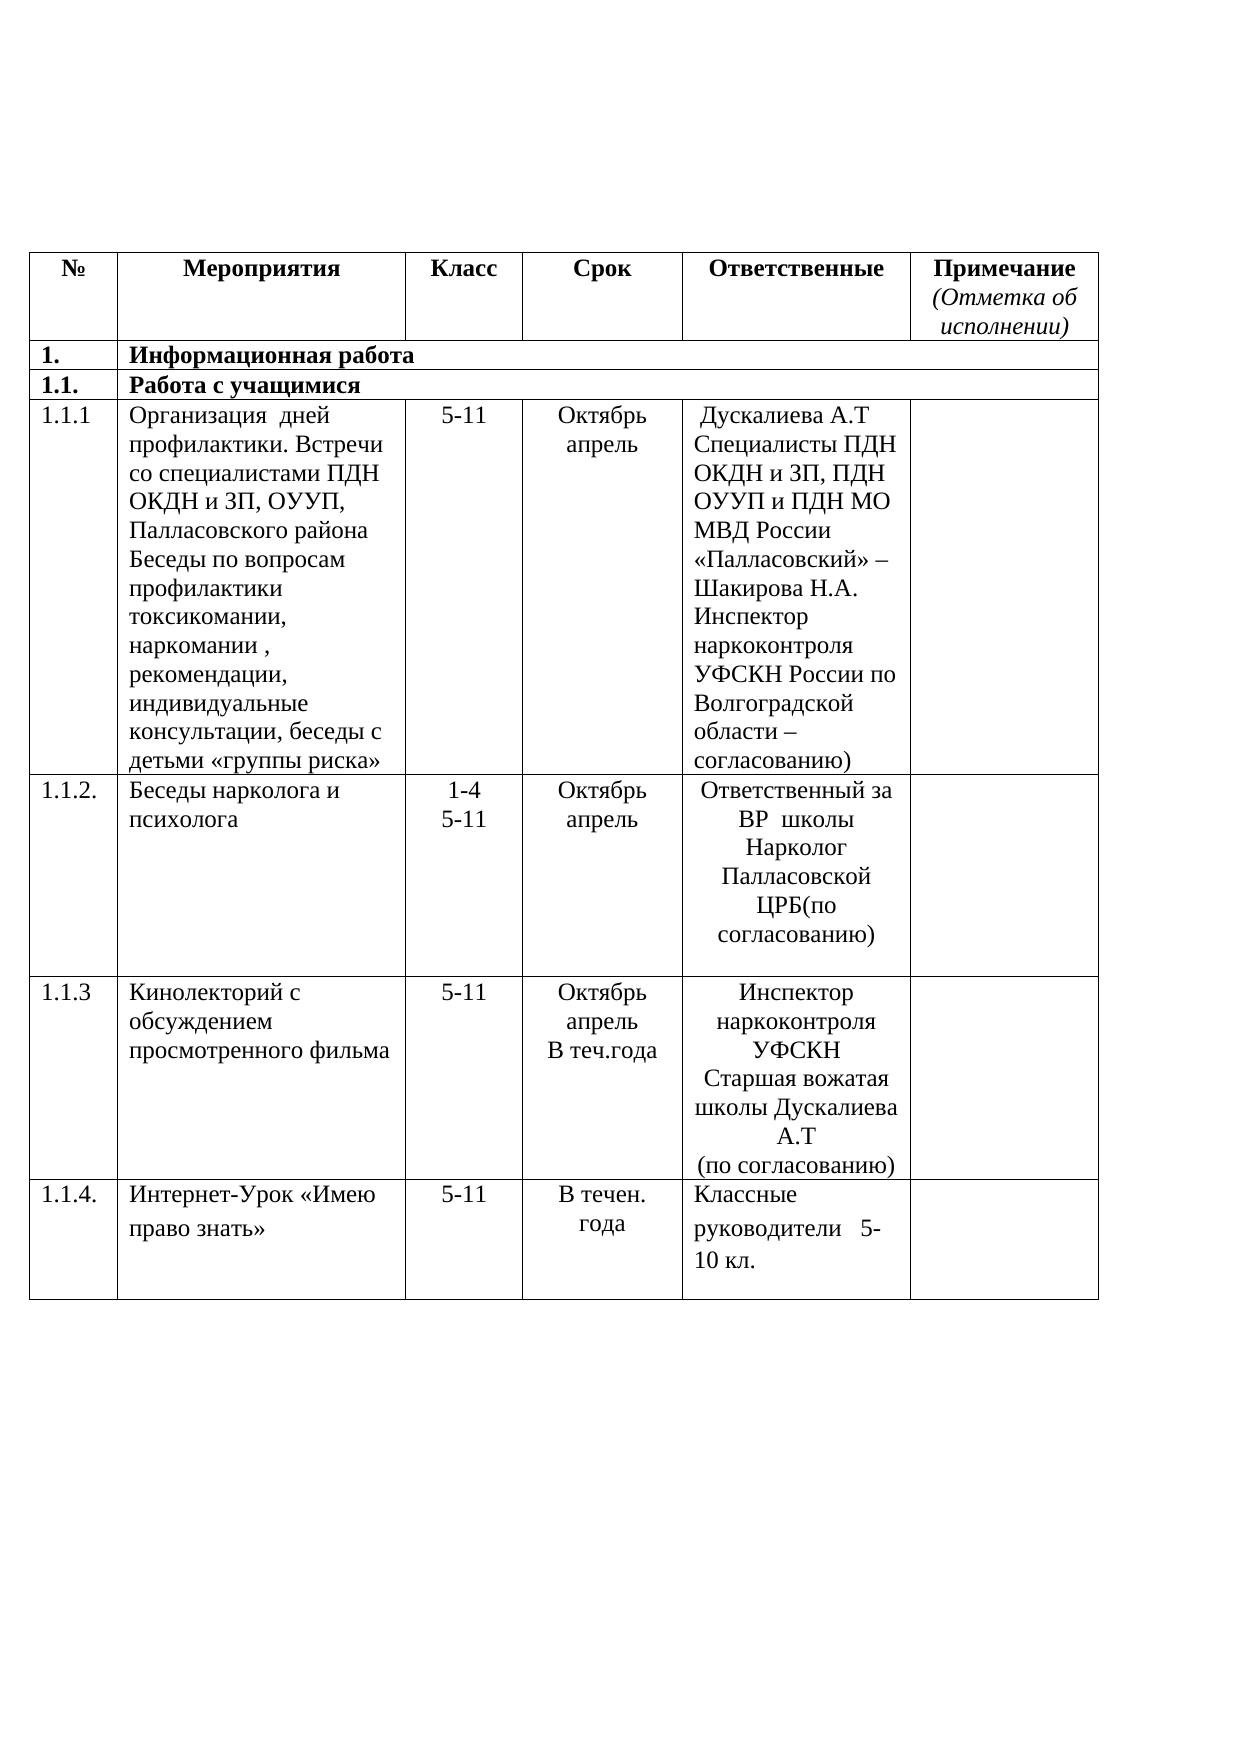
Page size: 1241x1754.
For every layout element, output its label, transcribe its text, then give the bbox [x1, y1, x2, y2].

table_cell Интернет-Урок «Имею право знать» [118, 1180, 405, 1299]
table_cell Работа с учащимися [118, 370, 1098, 399]
table_cell [911, 977, 1098, 1178]
table_cell В течен. года [523, 1180, 682, 1299]
table_header Мероприятия [118, 253, 405, 339]
table_cell 1.1.3 [30, 977, 117, 1178]
table_cell Организация дней профилактики. Встречи со специалистами ПДН ОКДН и ЗП, ОУУП, Палласовского района Беседы по вопросам профилактики токсикомании, наркомании , рекомендации, индивидуальные консультации, беседы с детьми «группы риска» [118, 400, 405, 774]
table_cell Октябрь апрель В теч.года [523, 977, 682, 1178]
table_cell 1.1. [30, 370, 117, 399]
table_cell [911, 775, 1098, 976]
table_cell Классные руководители 5-10 кл. [683, 1180, 910, 1299]
table_cell Ответственный за ВР школы Нарколог Палласовской ЦРБ(по согласованию) [683, 775, 910, 976]
table_cell 1.1.2. [30, 775, 117, 976]
table_cell [911, 1180, 1098, 1299]
table_header № [30, 253, 117, 339]
table_cell Октябрь апрель [523, 775, 682, 976]
table_cell [911, 400, 1098, 774]
table_cell Инспектор наркоконтроля УФСКН Старшая вожатая школы Дускалиева А.Т (по согласованию) [683, 977, 910, 1178]
table_header Класс [406, 253, 522, 339]
table_cell 1. [30, 341, 117, 369]
table_header Ответственные [683, 253, 910, 339]
table_cell 1-4 5-11 [406, 775, 522, 976]
table_cell Дускалиева А.Т Специалисты ПДН ОКДН и ЗП, ПДН ОУУП и ПДН МО МВД России «Палласовский» – Шакирова Н.А. Инспектор наркоконтроля УФСКН России по Волгоградской области – согласованию) [683, 400, 910, 774]
table_cell 5-11 [406, 400, 522, 774]
table_cell 1.1.4. [30, 1180, 117, 1299]
table_header Срок [523, 253, 682, 339]
table_cell Октябрь апрель [523, 400, 682, 774]
table_cell 5-11 [406, 1180, 522, 1299]
table_cell Информационная работа [118, 341, 1098, 369]
table_cell Беседы нарколога и психолога [118, 775, 405, 976]
table_cell Кинолекторий с обсуждением просмотренного фильма [118, 977, 405, 1178]
table_cell 5-11 [406, 977, 522, 1178]
table_header Примечание (Отметка об исполнении) [911, 253, 1098, 339]
table_cell 1.1.1 [30, 400, 117, 774]
